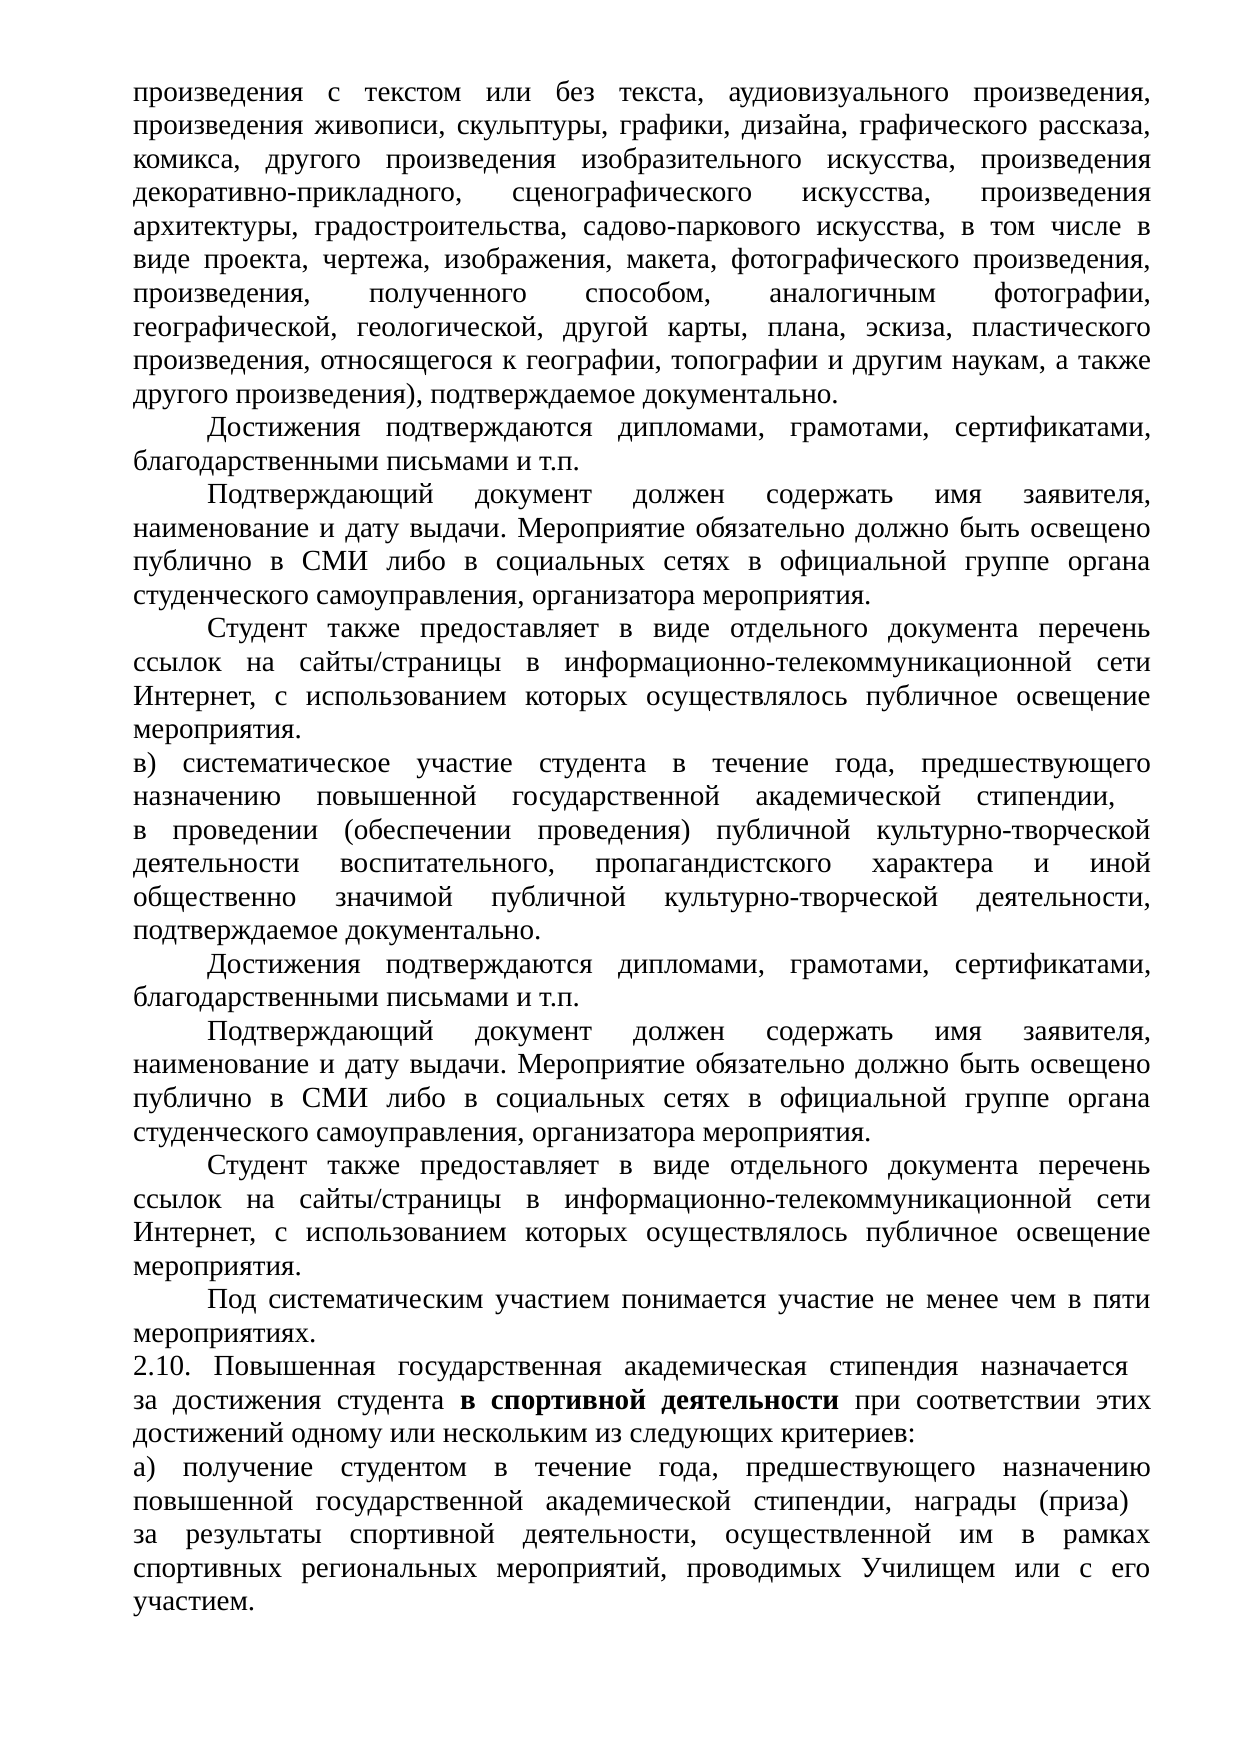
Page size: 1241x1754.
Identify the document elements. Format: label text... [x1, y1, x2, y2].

text а) получение студентом в течение года, предшествующего назначению повышенной государственной академической стипендии, награды (приза) за результаты спортивной деятельности, осуществленной им в рамках спортивных региональных мероприятий, проводимых Училищем или с его участием. [133, 1449, 1152, 1617]
text Подтверждающий документ должен содержать имя заявителя, наименование и дату выдачи. Мероприятие обязательно должно быть освещено публично в СМИ либо в социальных сетях в официальной группе органа студенческого самоуправления, организатора мероприятия. [133, 476, 1152, 611]
text Достижения подтверждаются дипломами, грамотами, сертификатами, благодарственными письмами и т.п. [133, 946, 1152, 1013]
text Под систематическим участием понимается участие не менее чем в пяти мероприятиях. [133, 1281, 1152, 1348]
text Достижения подтверждаются дипломами, грамотами, сертификатами, благодарственными письмами и т.п. [133, 409, 1152, 476]
text в) систематическое участие студента в течение года, предшествующего назначению повышенной государственной академической стипендии, в проведении (обеспечении проведения) публичной культурно-творческой деятельности воспитательного, пропагандистского характера и иной общественно значимой публичной культурно-творческой деятельности, подтверждаемое документально. [133, 745, 1152, 946]
text Подтверждающий документ должен содержать имя заявителя, наименование и дату выдачи. Мероприятие обязательно должно быть освещено публично в СМИ либо в социальных сетях в официальной группе органа студенческого самоуправления, организатора мероприятия. [133, 1013, 1152, 1147]
text 2.10. Повышенная государственная академическая стипендия назначается за достижения студента в спортивной деятельности при соответствии этих достижений одному или нескольким из следующих критериев: [133, 1348, 1152, 1449]
text Студент также предоставляет в виде отдельного документа перечень ссылок на сайты/страницы в информационно-телекоммуникационной сети Интернет, с использованием которых осуществлялось публичное освещение мероприятия. [133, 1147, 1152, 1281]
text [133, 74, 1152, 409]
text Студент также предоставляет в виде отдельного документа перечень ссылок на сайты/страницы в информационно-телекоммуникационной сети Интернет, с использованием которых осуществлялось публичное освещение мероприятия. [133, 611, 1152, 745]
